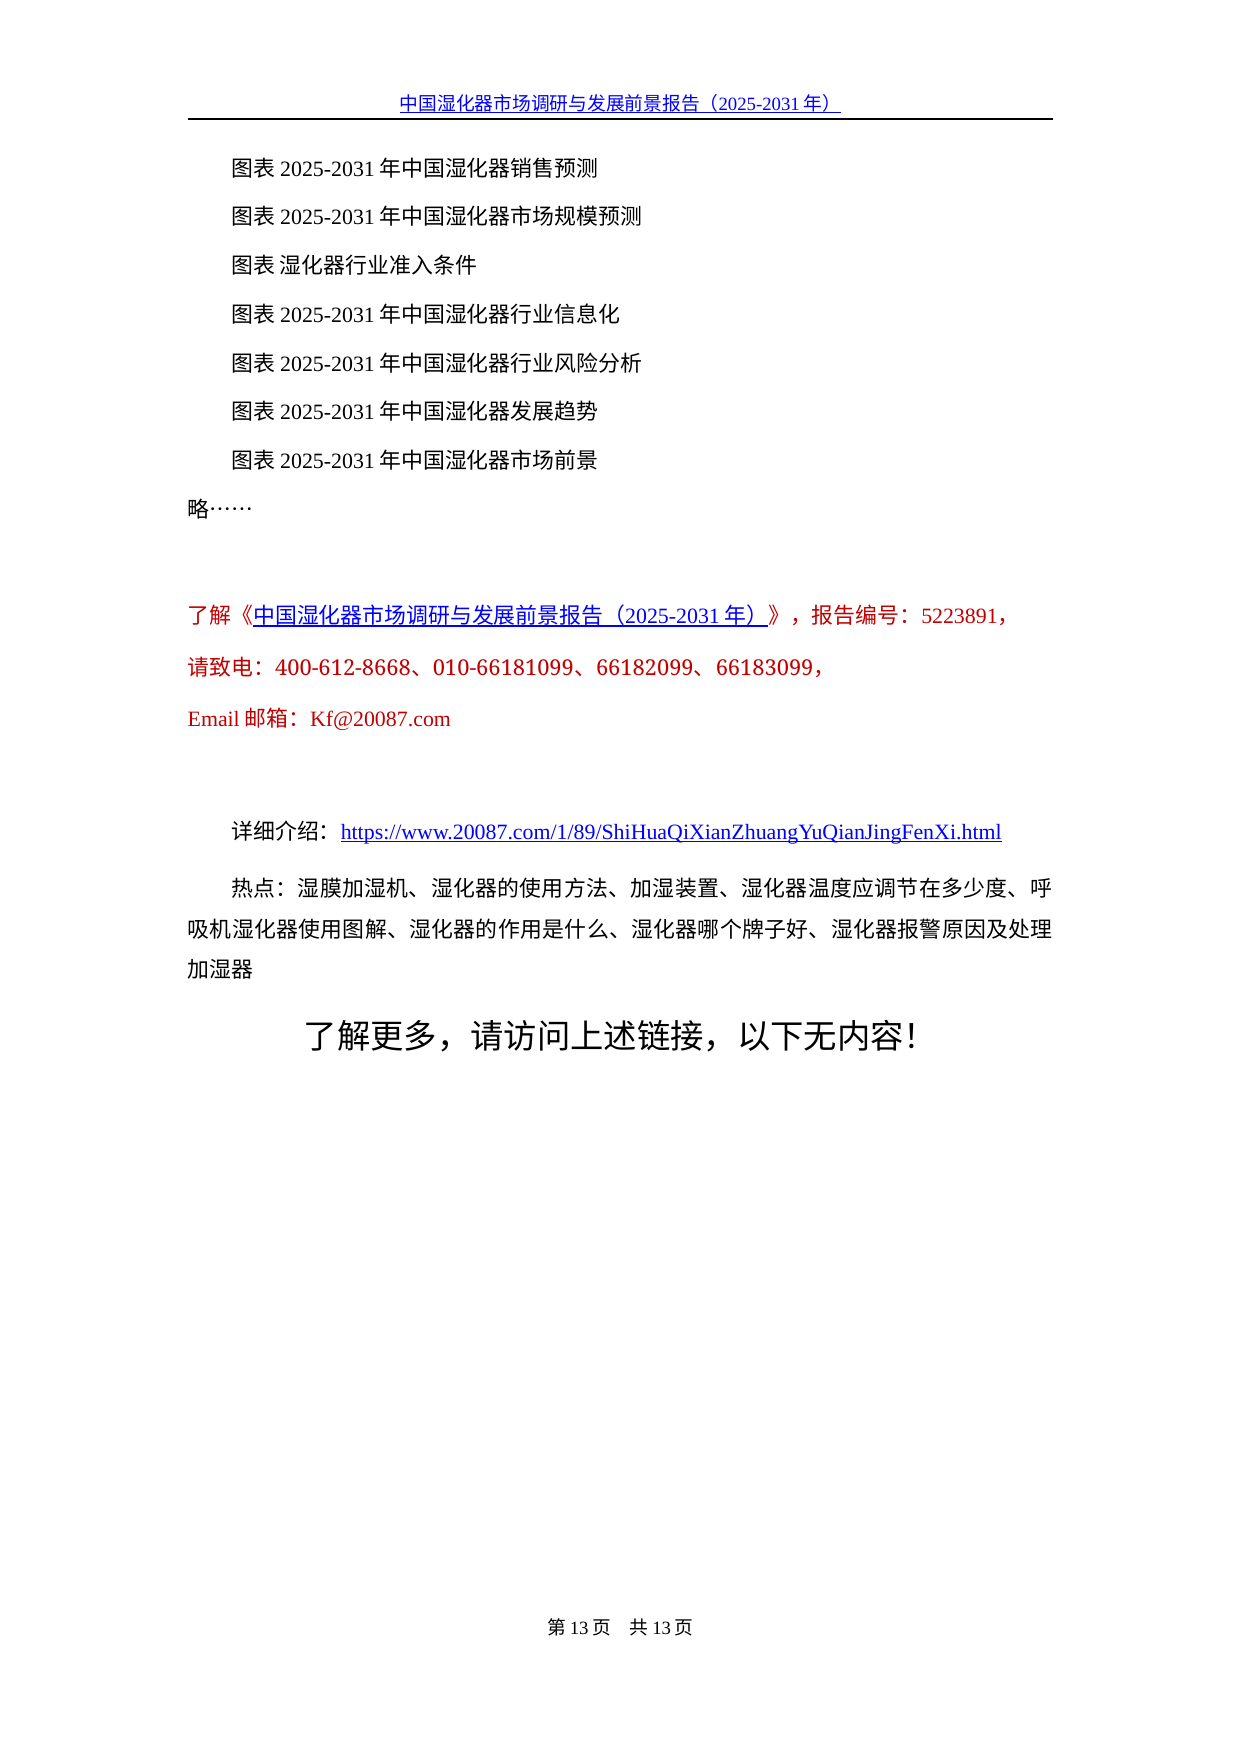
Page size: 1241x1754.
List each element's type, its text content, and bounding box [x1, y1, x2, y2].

text 详细介绍：https://www.20087.com/1/89/ShiHuaQiXianZhuangYuQianJingFenXi.html [187, 814, 1053, 846]
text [187, 150, 1053, 524]
text 请致电：400-612-8668、010-66181099、66182099、66183099， [187, 649, 1053, 682]
text 热点：湿膜加湿机、湿化器的使用方法、加湿装置、湿化器温度应调节在多少度、呼吸机湿化器使用图解、湿化器的作用是什么、湿化器哪个牌子好、湿化器报警原因及处理、加湿器 [187, 871, 1053, 984]
text 了解《中国湿化器市场调研与发展前景报告（2025-2031年）》，报告编号：5223891， [187, 598, 1053, 630]
title 了解更多，请访问上述链接，以下无内容！ [187, 1002, 1053, 1067]
text Email邮箱：Kf@20087.com [187, 701, 1053, 733]
